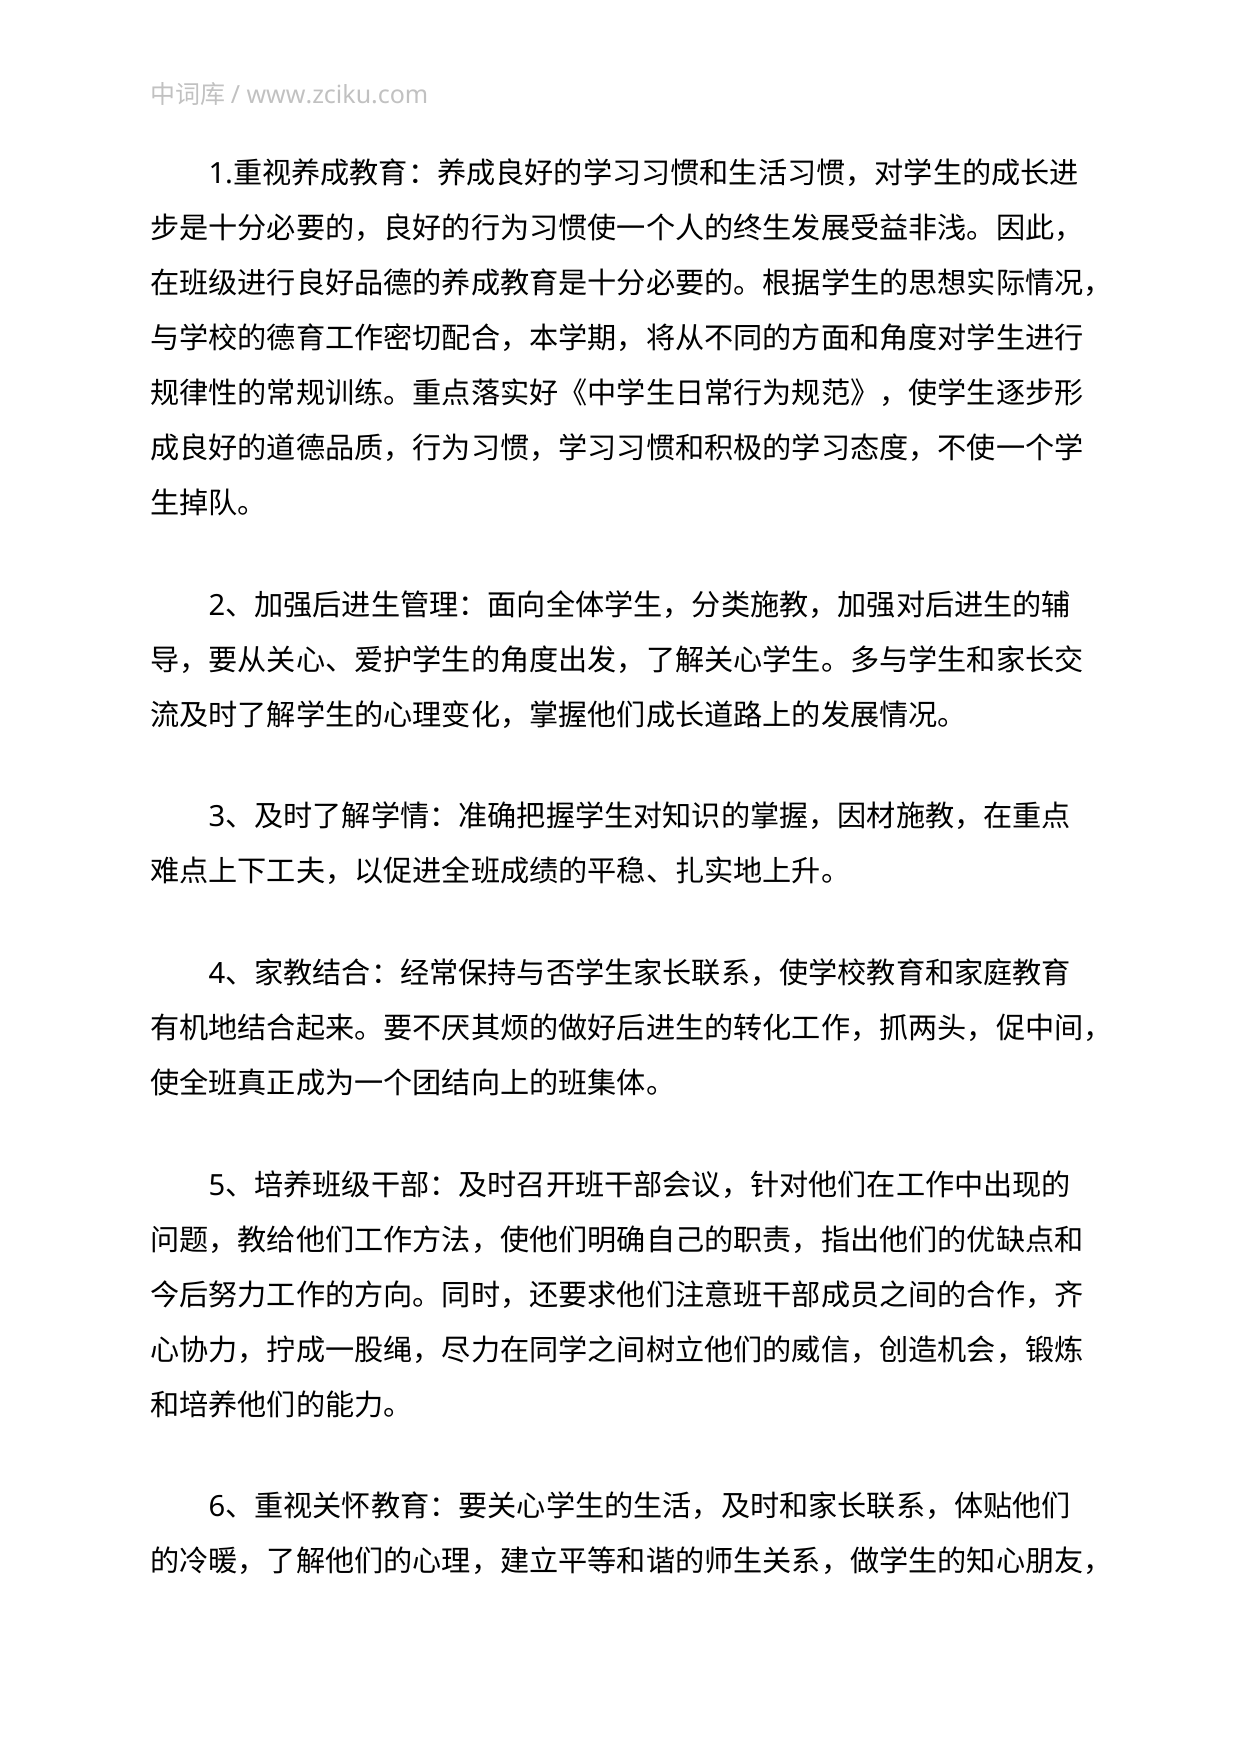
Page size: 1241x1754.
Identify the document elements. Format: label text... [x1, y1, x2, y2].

text 1.重视养成教育：养成良好的学习习惯和生活习惯，对学生的成长进步是十分必要的，良好的行为习惯使一个人的终生发展受益非浅。因此，在班级进行良好品德的养成教育是十分必要的。根据学生的思想实际情况，与学校的德育工作密切配合，本学期，将从不同的方面和角度对学生进行规律性的常规训练。重点落实好《中学生日常行为规范》，使学生逐步形成良好的道德品质，行为习惯，学习习惯和积极的学习态度，不使一个学生掉队。 [150, 150, 1090, 522]
text 3、及时了解学情：准确把握学生对知识的掌握，因材施教，在重点难点上下工夫，以促进全班成绩的平稳、扎实地上升。 [150, 793, 1090, 890]
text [150, 1483, 1090, 1580]
text 5、培养班级干部：及时召开班干部会议，针对他们在工作中出现的问题，教给他们工作方法，使他们明确自己的职责，指出他们的优缺点和今后努力工作的方向。同时，还要求他们注意班干部成员之间的合作，齐心协力，拧成一股绳，尽力在同学之间树立他们的威信，创造机会，锻炼和培养他们的能力。 [150, 1161, 1090, 1423]
text 4、家教结合：经常保持与否学生家长联系，使学校教育和家庭教育有机地结合起来。要不厌其烦的做好后进生的转化工作，抓两头，促中间，使全班真正成为一个团结向上的班集体。 [150, 950, 1090, 1102]
text 2、加强后进生管理：面向全体学生，分类施教，加强对后进生的辅导，要从关心、爱护学生的角度出发，了解关心学生。多与学生和家长交流及时了解学生的心理变化，掌握他们成长道路上的发展情况。 [150, 581, 1090, 733]
